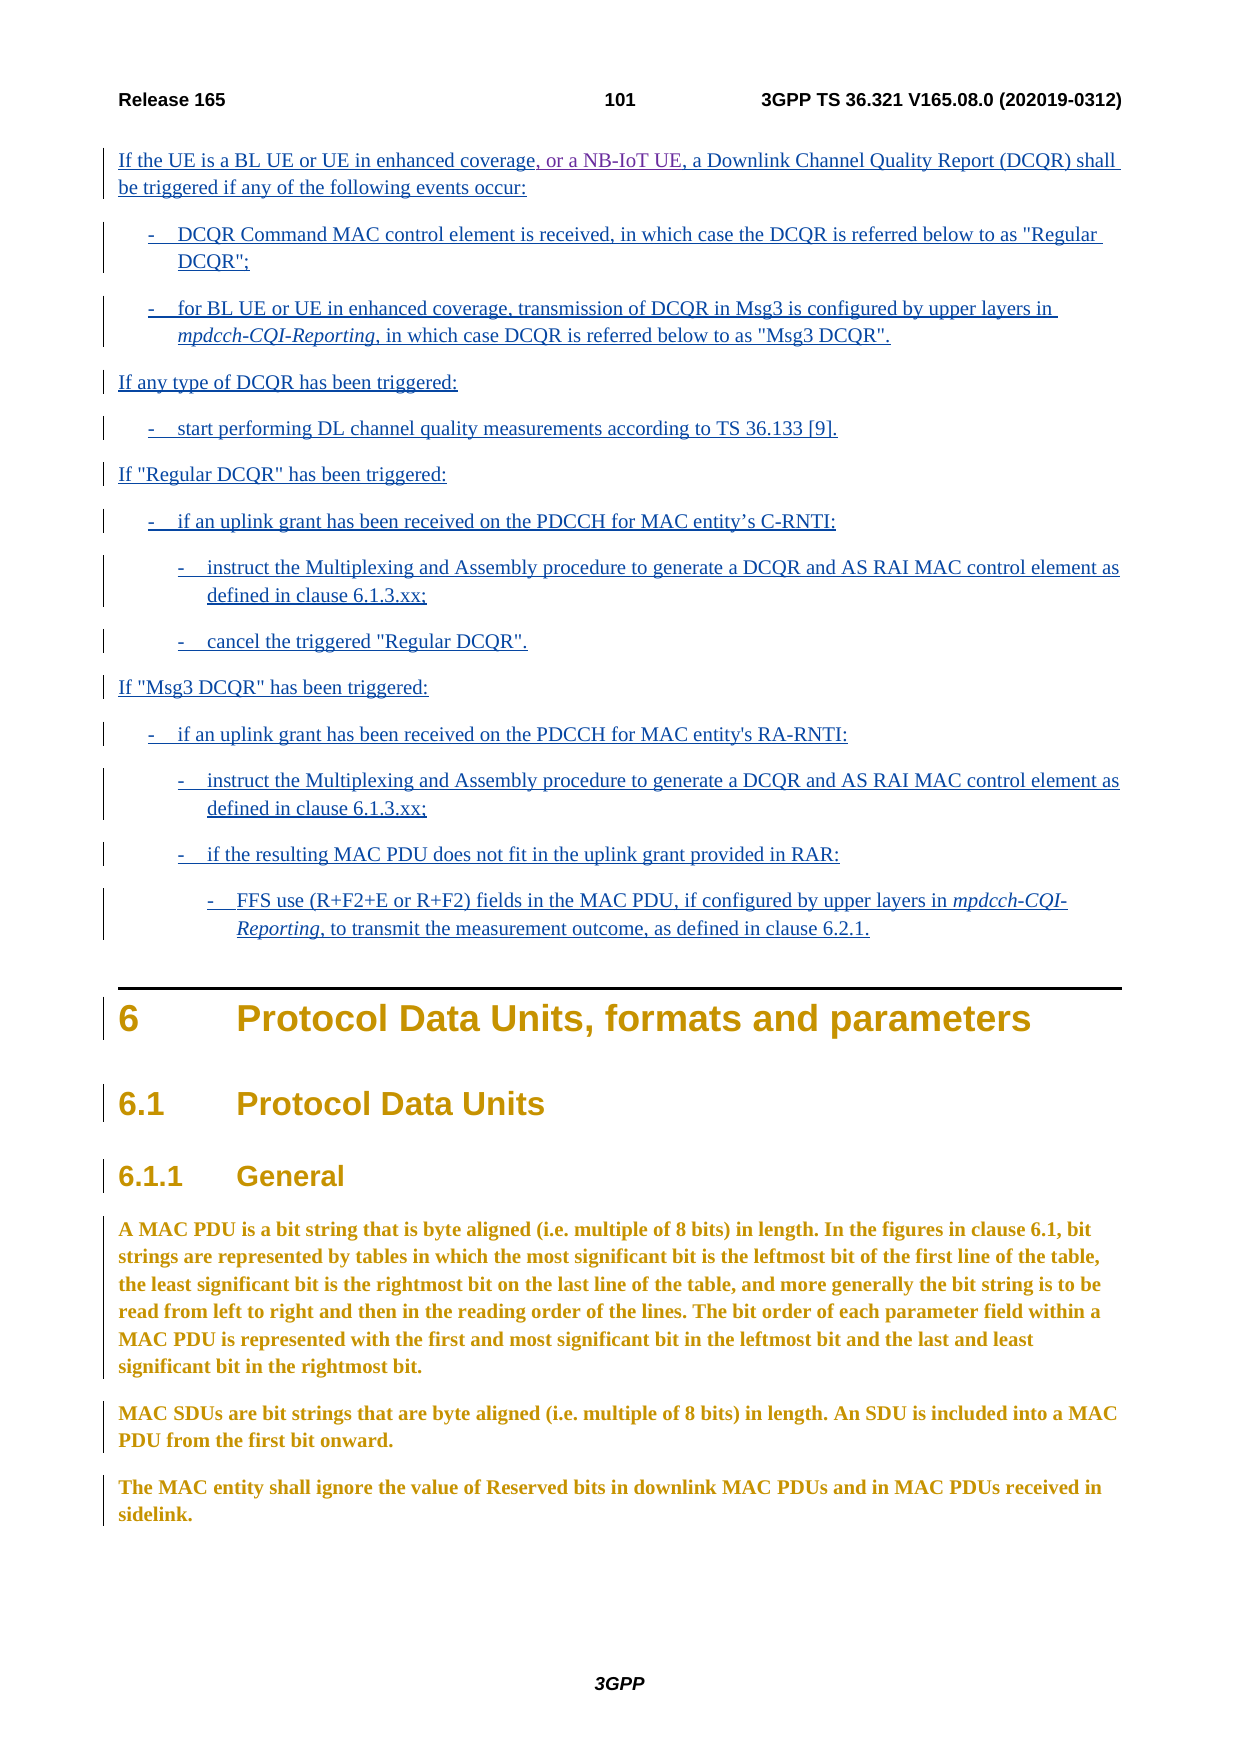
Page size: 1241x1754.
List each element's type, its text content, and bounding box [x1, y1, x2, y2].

text A MAC PDU is a bit string that is byte aligned (i.e. multiple of 8 bits) in length. In the figures in clause 6.1, bit strings are represented by tables in which the most significant bit is the leftmost bit of the first line of the table, the least significant bit is the rightmost bit on the last line of the table, and more generally the bit string is to be read from left to right and then in the reading order of the lines. The bit order of each parameter field within a MAC PDU is represented with the first and most significant bit in the leftmost bit and the last and least significant bit in the rightmost bit. [118, 1216, 1122, 1378]
text MAC SDUs are bit strings that are byte aligned (i.e. multiple of 8 bits) in length. An SDU is included into a MAC PDU from the first bit onward. [118, 1401, 1122, 1452]
subtitle 6 Protocol Data Units, formats and parameters [118, 990, 1122, 1040]
text The MAC entity shall ignore the value of Reserved bits in downlink MAC PDUs and in MAC PDUs received in sidelink. [118, 1475, 1122, 1526]
subtitle 6.1.1 General [118, 1159, 1122, 1193]
subtitle 6.1 Protocol Data Units [118, 1084, 1122, 1122]
